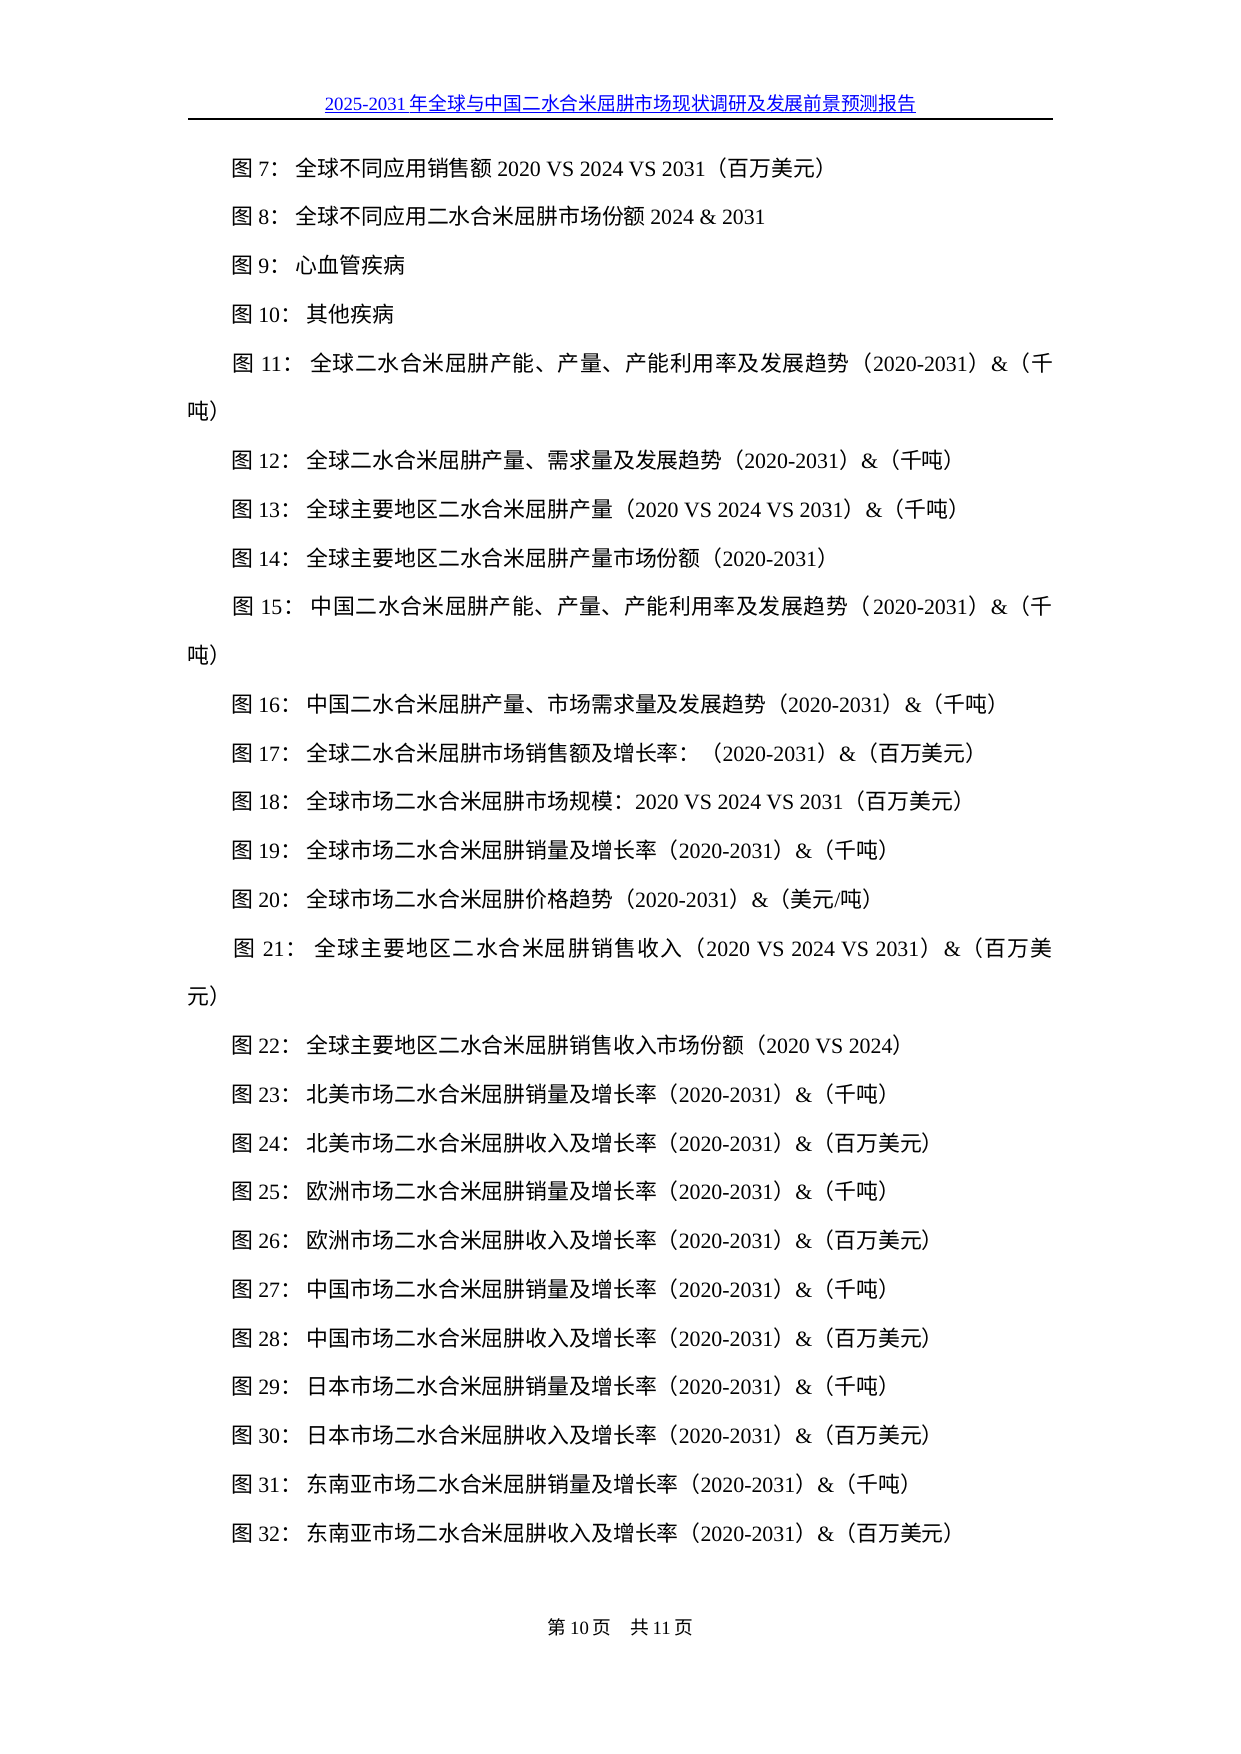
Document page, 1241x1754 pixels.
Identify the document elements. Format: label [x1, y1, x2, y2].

text [187, 150, 1053, 1548]
